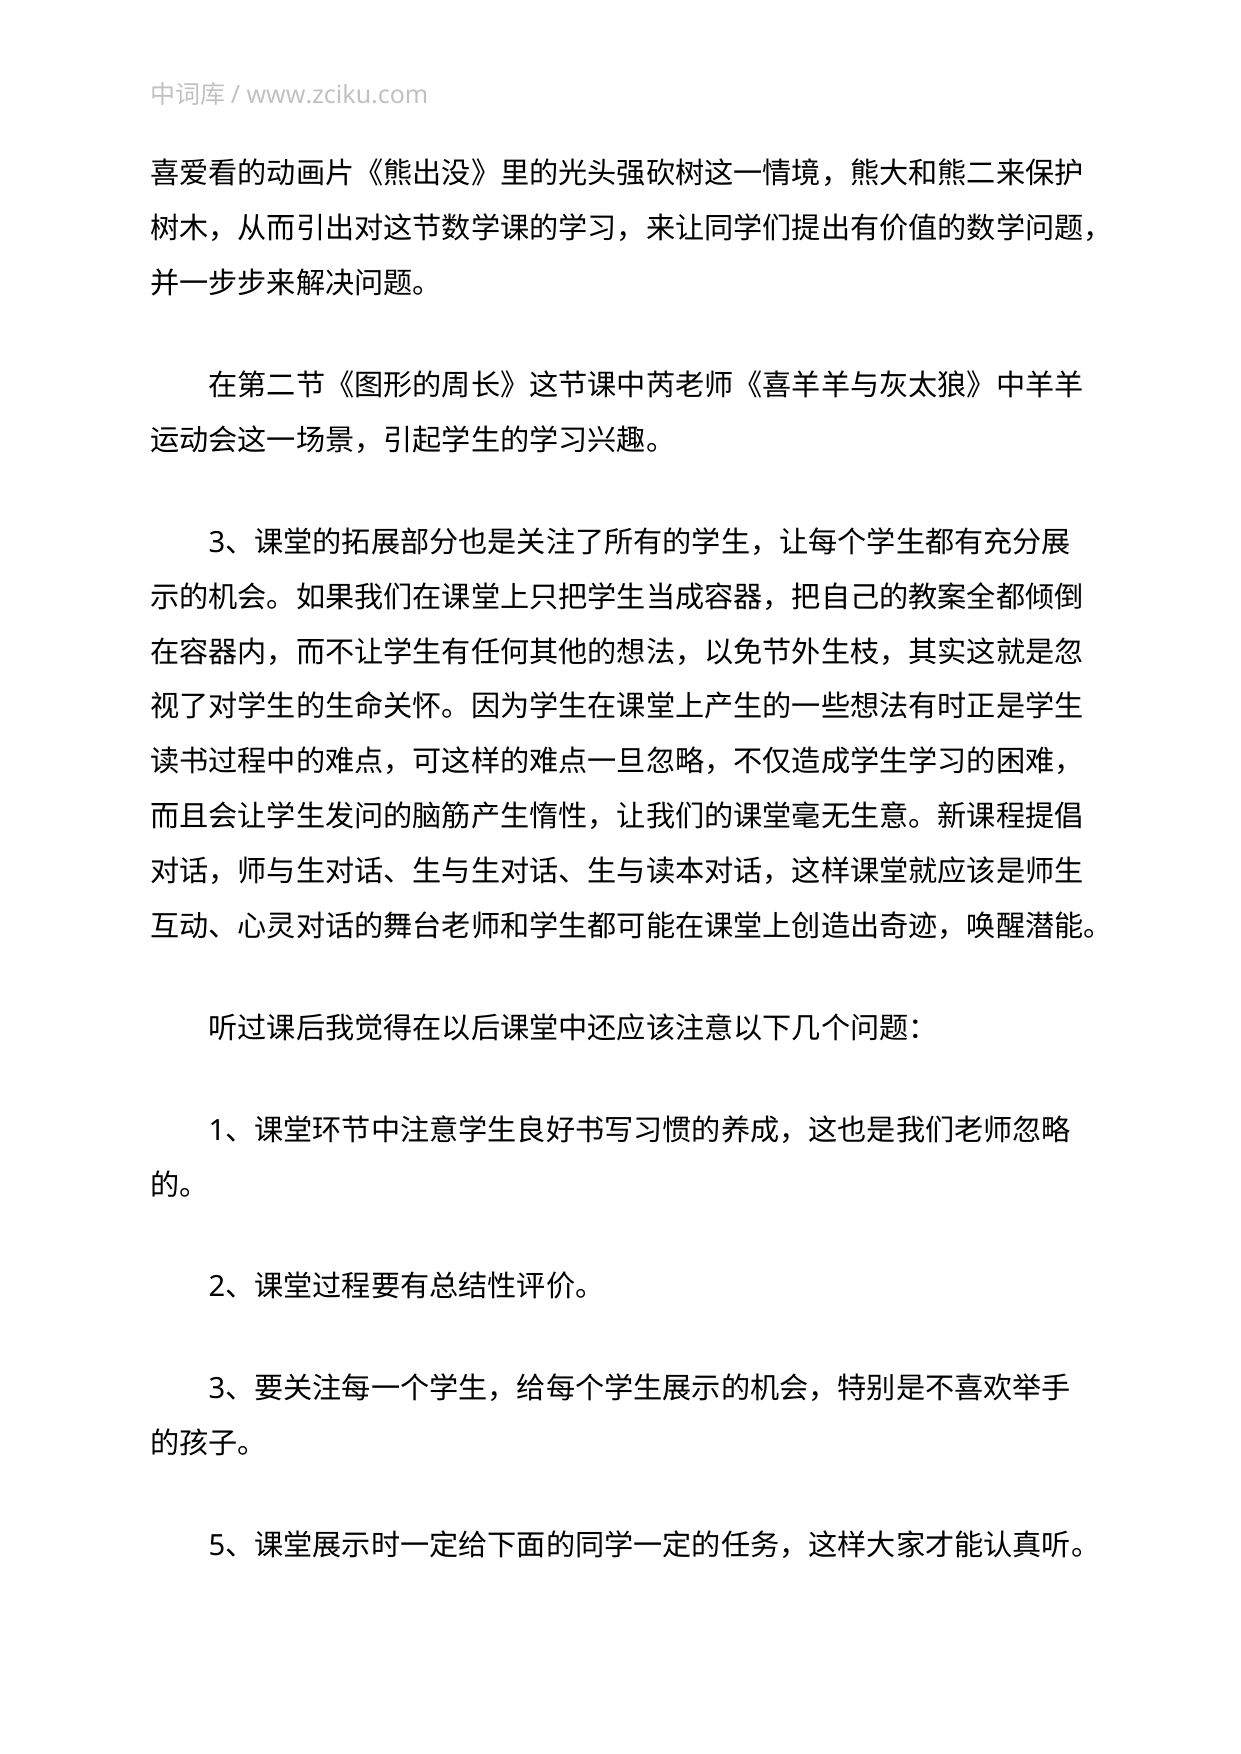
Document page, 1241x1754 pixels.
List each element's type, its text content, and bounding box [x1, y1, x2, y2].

text 3、要关注每一个学生，给每个学生展示的机会，特别是不喜欢举手的孩子。 [150, 1365, 1090, 1462]
text 听过课后我觉得在以后课堂中还应该注意以下几个问题： [150, 1004, 1090, 1047]
text 2、课堂过程要有总结性评价。 [150, 1263, 1090, 1305]
text 5、课堂展示时一定给下面的同学一定的任务，这样大家才能认真听。 [150, 1522, 1090, 1564]
text 1、课堂环节中注意学生良好书写习惯的养成，这也是我们老师忽略的。 [150, 1106, 1090, 1203]
text 3、课堂的拓展部分也是关注了所有的学生，让每个学生都有充分展示的机会。如果我们在课堂上只把学生当成容器，把自己的教案全都倾倒在容器内，而不让学生有任何其他的想法，以免节外生枝，其实这就是忽视了对学生的生命关怀。因为学生在课堂上产生的一些想法有时正是学生读书过程中的难点，可这样的难点一旦忽略，不仅造成学生学习的困难，而且会让学生发问的脑筋产生惰性，让我们的课堂毫无生意。新课程提倡对话，师与生对话、生与生对话、生与读本对话，这样课堂就应该是师生互动、心灵对话的舞台老师和学生都可能在课堂上创造出奇迹，唤醒潜能。 [150, 518, 1090, 945]
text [150, 150, 1090, 302]
text 在第二节《图形的周长》这节课中芮老师《喜羊羊与灰太狼》中羊羊运动会这一场景，引起学生的学习兴趣。 [150, 362, 1090, 459]
